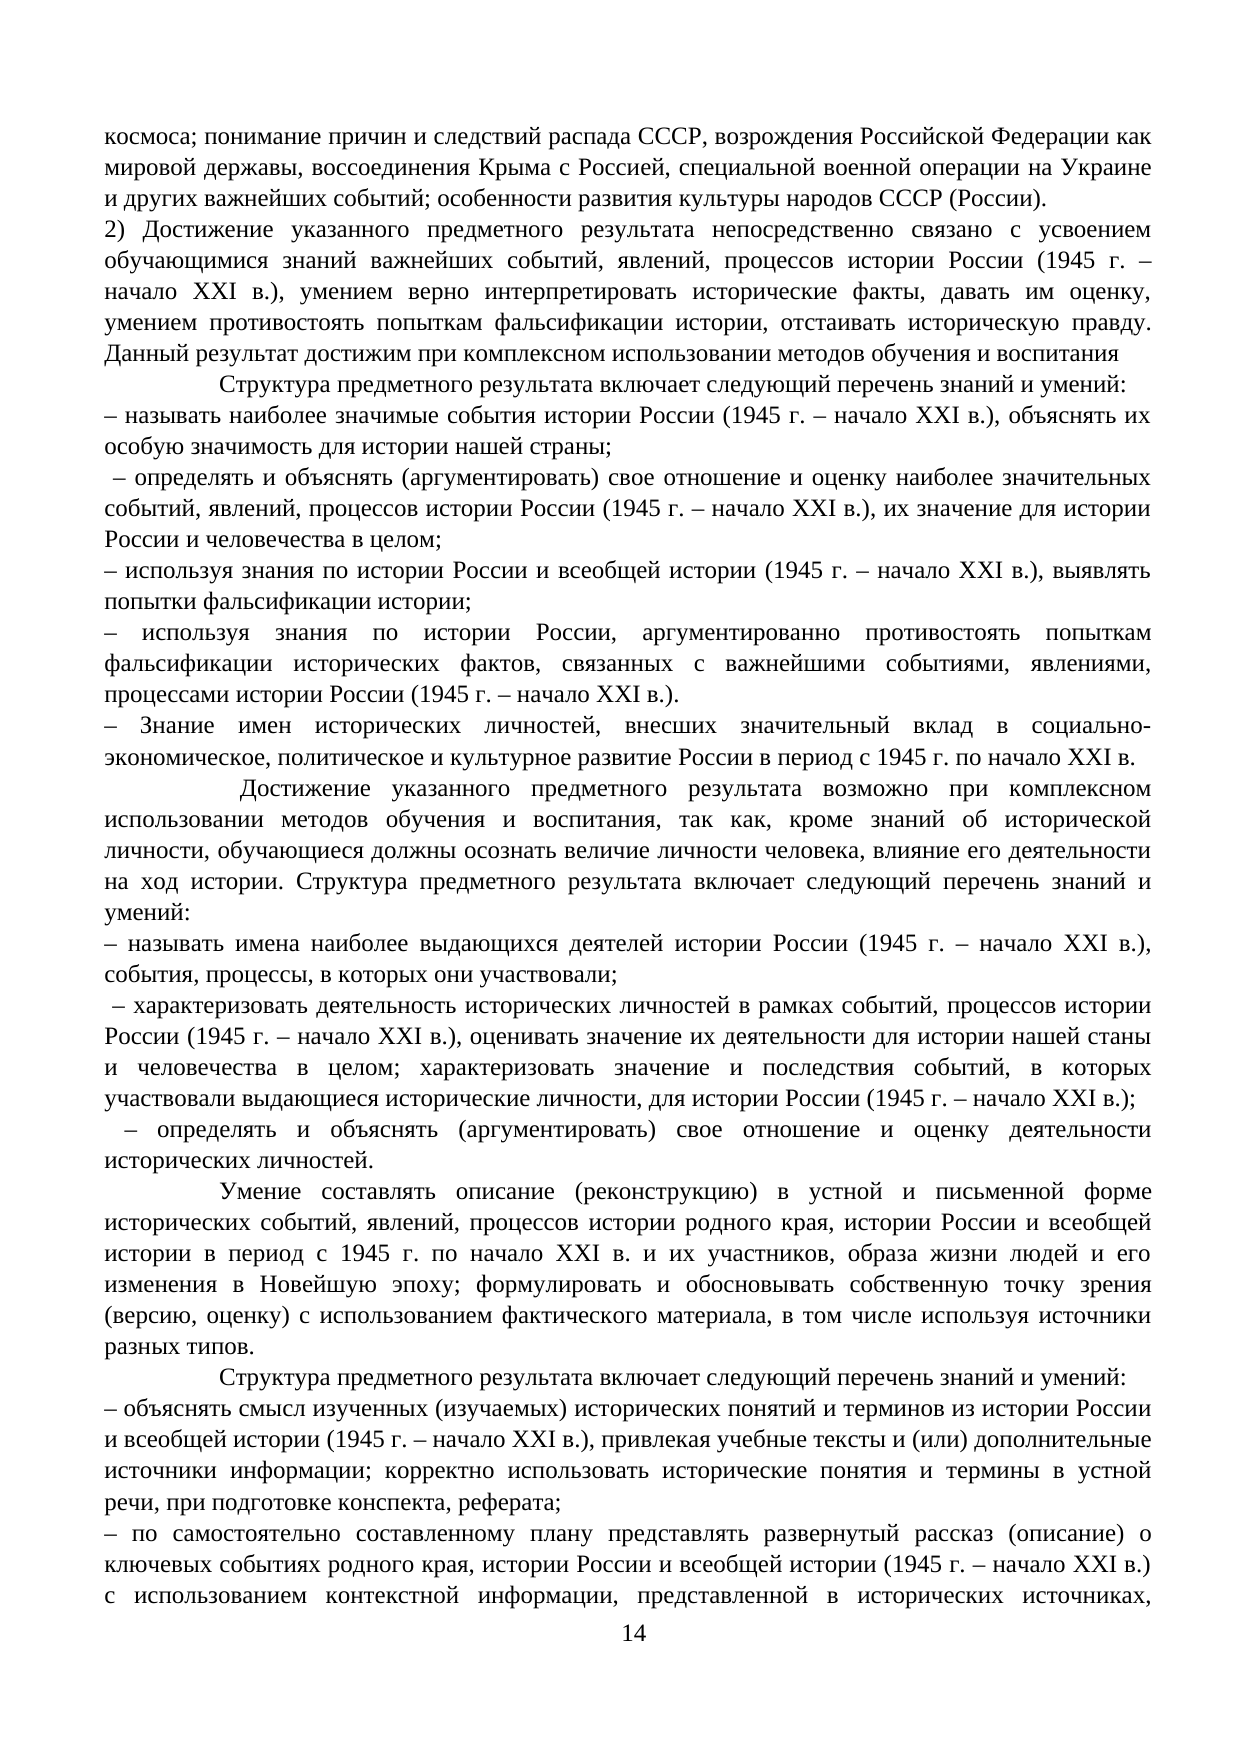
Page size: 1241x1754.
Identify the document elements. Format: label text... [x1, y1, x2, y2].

list 2) Достижение указанного предметного результата непосредственно связано с усвоением обучающимися знаний важнейших событий, явлений, процессов истории России (1945 г. – начало ХХI в.), умением верно интерпретировать исторические факты, давать им оценку, умением противостоять попыткам фальсификации истории, отстаивать историческую правду. Данный результат достижим при комплексном использовании методов обучения и воспитания [104, 214, 1152, 367]
list Структура предметного результата включает следующий перечень знаний и умений: [104, 1362, 1152, 1391]
list – называть наиболее значимые события истории России (1945 г. – начало ХХI в.), объяснять их особую значимость для истории нашей страны; [104, 400, 1152, 460]
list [104, 121, 1152, 212]
list – используя знания по истории России, аргументированно противостоять попыткам фальсификации исторических фактов, связанных с важнейшими событиями, явлениями, процессами истории России (1945 г. – начало ХХI в.). [104, 617, 1152, 708]
list – определять и объяснять (аргументировать) свое отношение и оценку наиболее значительных событий, явлений, процессов истории России (1945 г. – начало ХХI в.), их значение для истории России и человечества в целом; [104, 462, 1152, 553]
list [104, 1518, 1152, 1608]
list – называть имена наиболее выдающихся деятелей истории России (1945 г. – начало ХХI в.), события, процессы, в которых они участвовали; [104, 928, 1152, 988]
list – определять и объяснять (аргументировать) свое отношение и оценку деятельности исторических личностей. [104, 1114, 1152, 1174]
list – объяснять смысл изученных (изучаемых) исторических понятий и терминов из истории России и всеобщей истории (1945 г. – начало ХХI в.), привлекая учебные тексты и (или) дополнительные источники информации; корректно использовать исторические понятия и термины в устной речи, при подготовке конспекта, реферата; [104, 1393, 1152, 1515]
list – Знание имен исторических личностей, внесших значительный вклад в социально-экономическое, политическое и культурное развитие России в период с 1945 г. по начало ХХI в. [104, 711, 1152, 770]
list Структура предметного результата включает следующий перечень знаний и умений: [104, 369, 1152, 398]
list – характеризовать деятельность исторических личностей в рамках событий, процессов истории России (1945 г. – начало ХХI в.), оценивать значение их деятельности для истории нашей станы и человечества в целом; характеризовать значение и последствия событий, в которых участвовали выдающиеся исторические личности, для истории России (1945 г. – начало ХХI в.); [104, 990, 1152, 1112]
list – используя знания по истории России и всеобщей истории (1945 г. – начало ХХI в.), выявлять попытки фальсификации истории; [104, 555, 1152, 615]
list Умение составлять описание (реконструкцию) в устной и письменной форме исторических событий, явлений, процессов истории родного края, истории России и всеобщей истории в период с 1945 г. по начало ХХI в. и их участников, образа жизни людей и его изменения в Новейшую эпоху; формулировать и обосновывать собственную точку зрения (версию, оценку) с использованием фактического материала, в том числе используя источники разных типов. [104, 1176, 1152, 1360]
list Достижение указанного предметного результата возможно при комплексном использовании методов обучения и воспитания, так как, кроме знаний об исторической личности, обучающиеся должны осознать величие личности человека, влияние его деятельности на ход истории. Структура предметного результата включает следующий перечень знаний и умений: [104, 773, 1152, 926]
